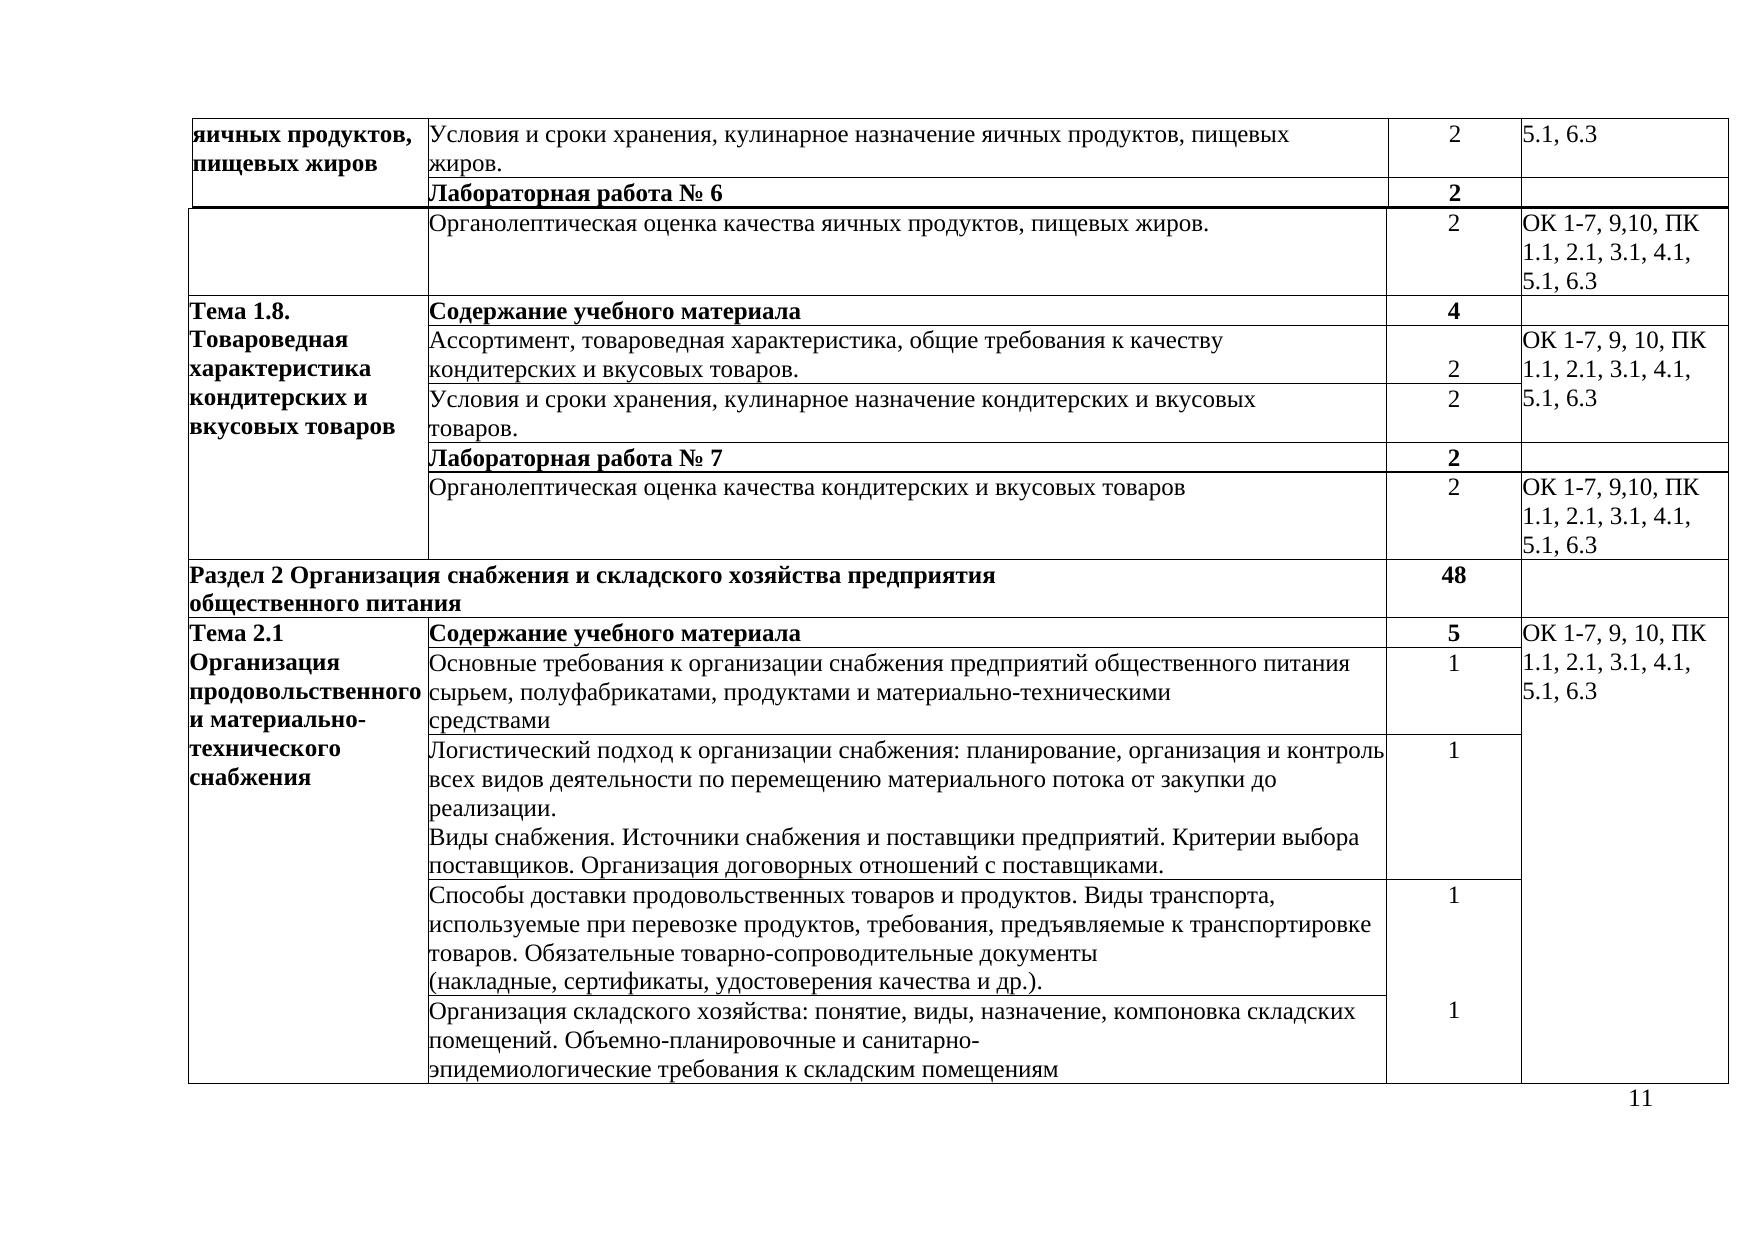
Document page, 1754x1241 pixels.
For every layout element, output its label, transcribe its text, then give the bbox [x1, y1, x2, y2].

table_cell 2 [1387, 326, 1521, 383]
table_cell [1522, 443, 1728, 471]
table_cell Логистический подход к организации снабжения: планирование, организация и контроль всех видов деятельности по перемещению материального потока от закупки до реализации. Виды снабжения. Источники снабжения и поставщики предприятий. Критерии выбора поставщиков. Организация договорных отношений с поставщиками. [429, 735, 1386, 879]
table_header 2 [1387, 209, 1521, 295]
table_cell 48 [1387, 560, 1521, 617]
table_cell Содержание учебного материала [429, 618, 1386, 647]
table_cell Органолептическая оценка качества кондитерских и вкусовых товаров [429, 473, 1386, 559]
table_cell Лабораторная работа № 7 [429, 443, 1386, 471]
table_cell Содержание учебного материала [429, 296, 1386, 324]
table_cell 2 [1387, 443, 1521, 471]
table_cell 4 [1387, 296, 1521, 324]
table_cell ОК 1-7, 9, 10, ПК 1.1, 2.1, 3.1, 4.1, 5.1, 6.3 [1522, 326, 1728, 442]
table_cell Раздел 2 Организация снабжения и складского хозяйства предприятия общественного питания [189, 560, 1386, 617]
table_cell 2 [1389, 119, 1521, 177]
table_cell Организация складского хозяйства: понятие, виды, назначение, компоновка складских помещений. Объемно-планировочные и санитарно- эпидемиологические требования к складским помещениям [429, 996, 1386, 1082]
table_cell [1522, 560, 1728, 617]
table_header [189, 209, 428, 295]
table_cell Тема 1.8. Товароведная характеристика кондитерских и вкусовых товаров [189, 296, 428, 559]
table_cell [1522, 178, 1728, 206]
table_cell 1 1 [1387, 880, 1521, 1082]
table_cell Ассортимент, товароведная характеристика, общие требования к качеству кондитерских и вкусовых товаров. [429, 326, 1386, 383]
table_cell ОК 1-7, 9,10, ПК 1.1, 2.1, 3.1, 4.1, 5.1, 6.3 [1522, 473, 1728, 559]
table_header ОК 1-7, 9,10, ПК 1.1, 2.1, 3.1, 4.1, 5.1, 6.3 [1522, 209, 1728, 295]
table_cell [1522, 296, 1728, 324]
table_cell 1 [1387, 735, 1521, 879]
table_cell Основные требования к организации снабжения предприятий общественного питания сырьем, полуфабрикатами, продуктами и материально-техническими средствами [429, 648, 1386, 734]
table_cell 5 [1387, 618, 1521, 647]
table_header Органолептическая оценка качества яичных продуктов, пищевых жиров. [429, 209, 1386, 295]
table_cell Способы доставки продовольственных товаров и продуктов. Виды транспорта, используемые при перевозке продуктов, требования, предъявляемые к транспортировке товаров. Обязательные товарно-сопроводительные документы (накладные, сертификаты, удостоверения качества и др.). [429, 880, 1386, 995]
table_cell Лабораторная работа № 6 [429, 178, 1388, 206]
table_cell 1 [1387, 648, 1521, 734]
table_cell 2 [1387, 384, 1521, 442]
table_cell Тема 2.1 Организация продовольственного и материально- технического снабжения [189, 618, 428, 1082]
table_cell Условия и сроки хранения, кулинарное назначение яичных продуктов, пищевых жиров. [429, 119, 1388, 177]
table_cell 2 [1387, 473, 1521, 559]
table_cell ОК 1-7, 9, 10, ПК 1.1, 2.1, 3.1, 4.1, 5.1, 6.3 [1522, 618, 1728, 1082]
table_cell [1522, 119, 1728, 177]
table_cell Условия и сроки хранения, кулинарное назначение кондитерских и вкусовых товаров. [429, 384, 1386, 442]
table_cell 2 [1389, 178, 1521, 206]
